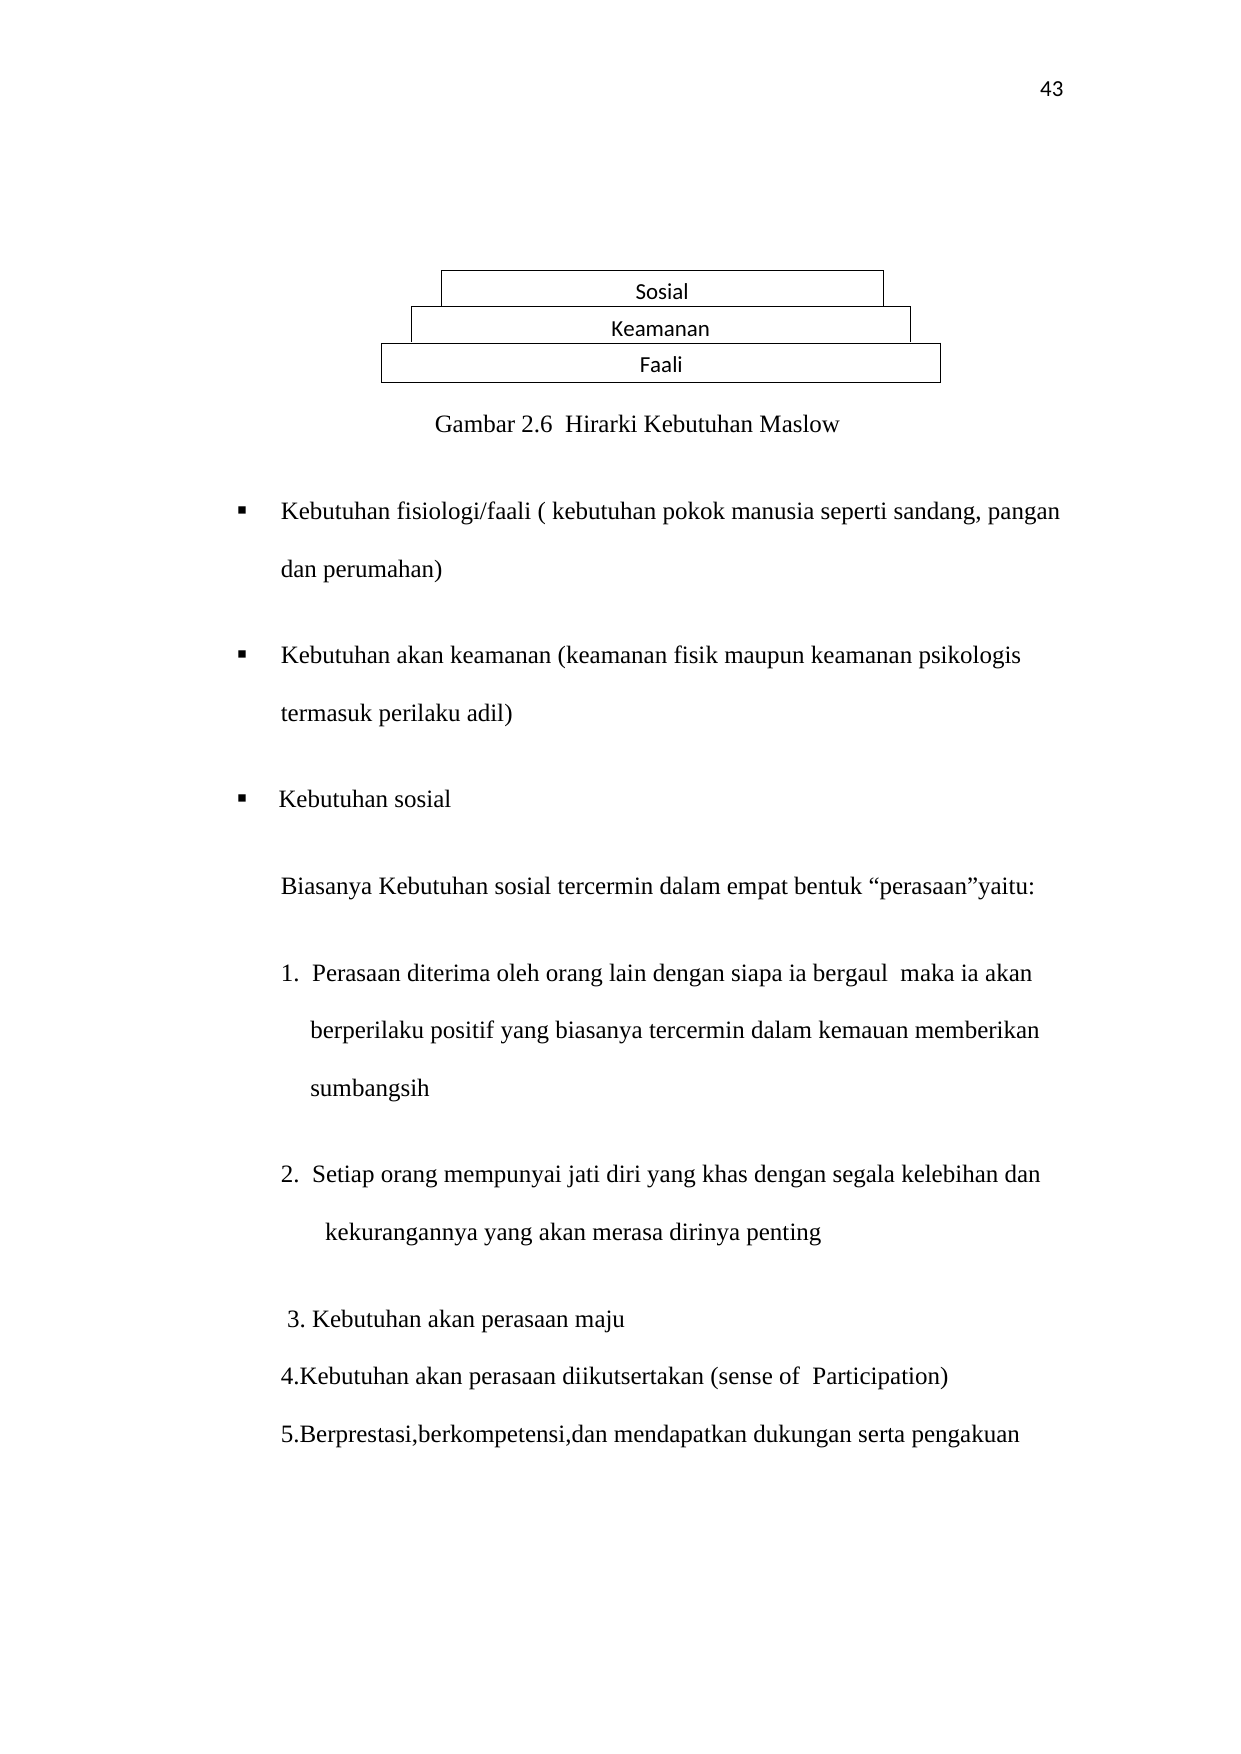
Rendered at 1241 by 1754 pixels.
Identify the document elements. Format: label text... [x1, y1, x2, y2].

list Kebutuhan sosial [236, 784, 1063, 813]
list Kebutuhan akan keamanan (keamanan fisik maupun keamanan psikologis termasuk perilaku adil) [236, 640, 1063, 727]
text Gambar 2.6 Hirarki Kebutuhan Maslow [177, 409, 1063, 438]
text Biasanya Kebutuhan sosial tercermin dalam empat bentuk “perasaan”yaitu: [281, 871, 1063, 900]
text 1. Perasaan diterima oleh orang lain dengan siapa ia bergaul maka ia akan berperilaku positif yang biasanya tercermin dalam kemauan memberikan sumbangsih [281, 958, 1063, 1102]
text 3. Kebutuhan akan perasaan maju 4.Kebutuhan akan perasaan diikutsertakan (sense of Participation) 5.Berprestasi,berkompetensi,dan mendapatkan dukungan serta pengakuan [281, 1304, 1063, 1447]
list Kebutuhan fisiologi/faali ( kebutuhan pokok manusia seperti sandang, pangan dan perumahan) [236, 496, 1063, 582]
text 2. Setiap orang mempunyai jati diri yang khas dengan segala kelebihan dan kekurangannya yang akan merasa dirinya penting [281, 1159, 1063, 1246]
